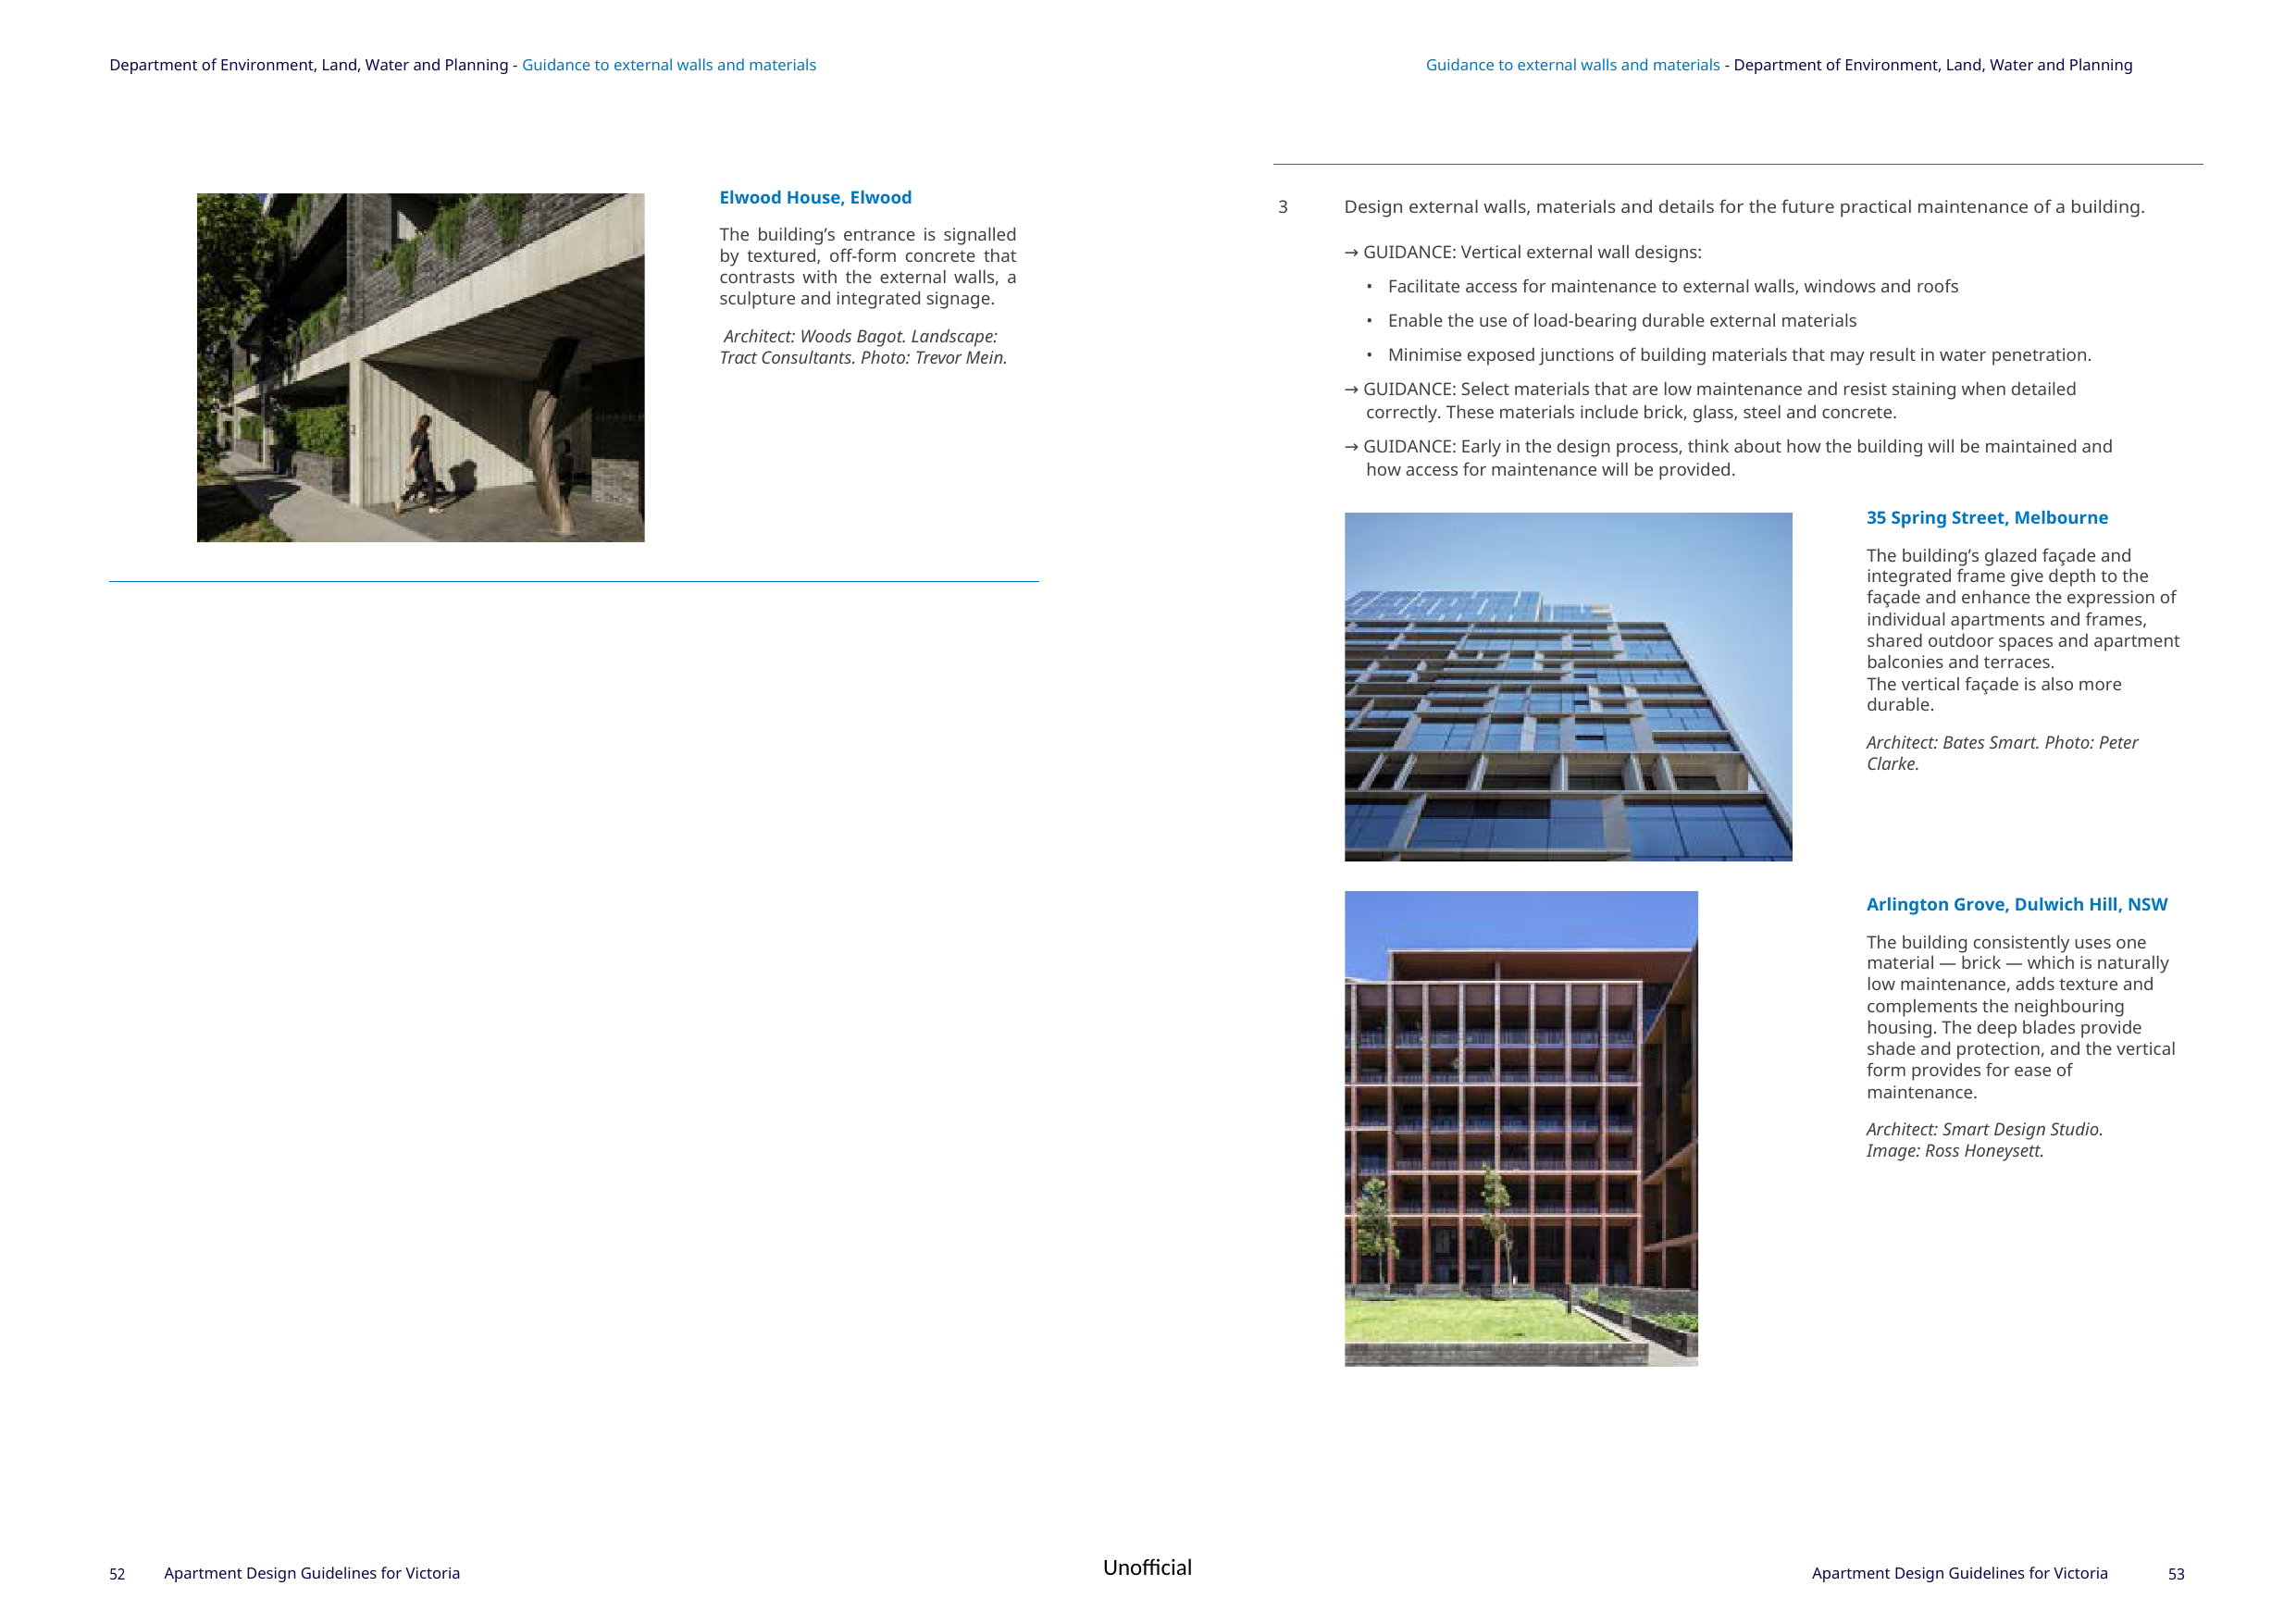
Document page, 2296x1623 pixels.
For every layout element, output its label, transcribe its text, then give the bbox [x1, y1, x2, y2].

text The building’s glazed façade and integrated frame give depth to the façade and enhance the expression of individual apartments and frames, shared outdoor spaces and apartment balconies and terraces. [1867, 545, 2186, 674]
subtitle Arlington Grove, Dulwich Hill, NSW [1867, 892, 2203, 915]
text The building consistently uses one material — brick — which is naturally low maintenance, adds texture and complements the neighbouring housing. The deep blades provide shade and protection, and the vertical form provides for ease of maintenance. [1867, 932, 2182, 1103]
list Facilitate access for maintenance to external walls, windows and roofs [1366, 274, 2203, 298]
subtitle 35 Spring Street, Melbourne [1867, 505, 2203, 529]
text The building’s entrance is signalled by textured, off-form concrete that contrasts with the external walls, a sculpture and integrated signage. [719, 224, 1017, 310]
list Design external walls, materials and details for the future practical maintenance of a building. [1278, 195, 2203, 218]
picture [197, 193, 645, 542]
text Architect: Smart Design Studio. Image: Ross Honeysett. [1867, 1119, 2129, 1161]
picture [1345, 513, 1793, 861]
list Minimise exposed junctions of building materials that may result in water penetration. [1366, 342, 2203, 366]
subtitle Elwood House, Elwood [719, 185, 1039, 208]
text Architect: Woods Bagot. Landscape: Tract Consultants. Photo: Trevor Mein. [719, 326, 1036, 369]
picture [1345, 891, 1699, 1367]
text Architect: Bates Smart. Photo: Peter Clarke. [1867, 732, 2167, 774]
text → GUIDANCE: Early in the design process, think about how the building will be maintained and how access for maintenance will be provided. [1344, 434, 2146, 480]
text → GUIDANCE: Select materials that are low maintenance and resist staining when detailed correctly. These materials include brick, glass, steel and concrete. [1344, 378, 2146, 424]
list Enable the use of load-bearing durable external materials [1366, 308, 2203, 332]
text The vertical façade is also more durable. [1867, 674, 2146, 716]
text → GUIDANCE: Vertical external wall designs: [1344, 240, 2203, 264]
